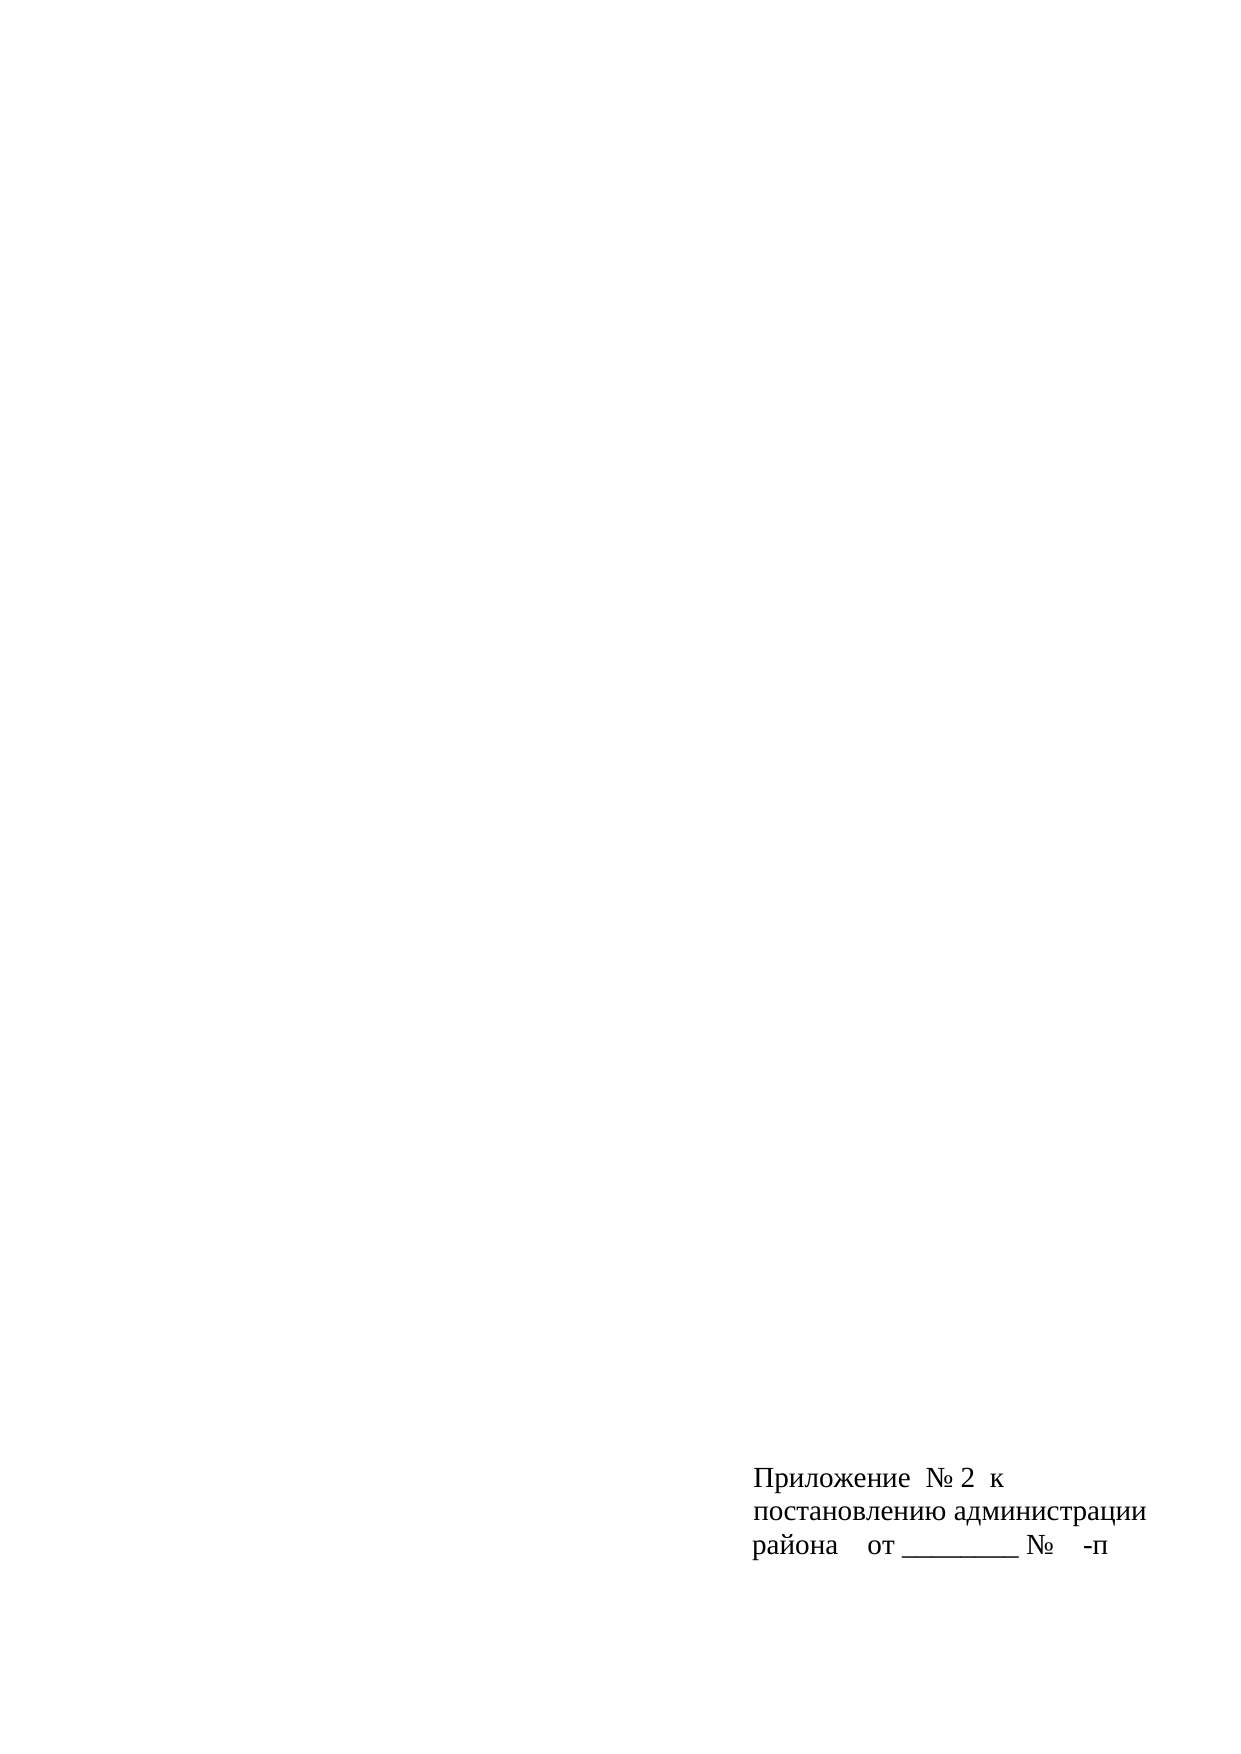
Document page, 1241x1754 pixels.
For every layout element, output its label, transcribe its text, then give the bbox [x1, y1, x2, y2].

text Приложение № 2 к постановлению администрации [753, 1460, 1152, 1527]
text района от ________ № -п [620, 1527, 1152, 1560]
